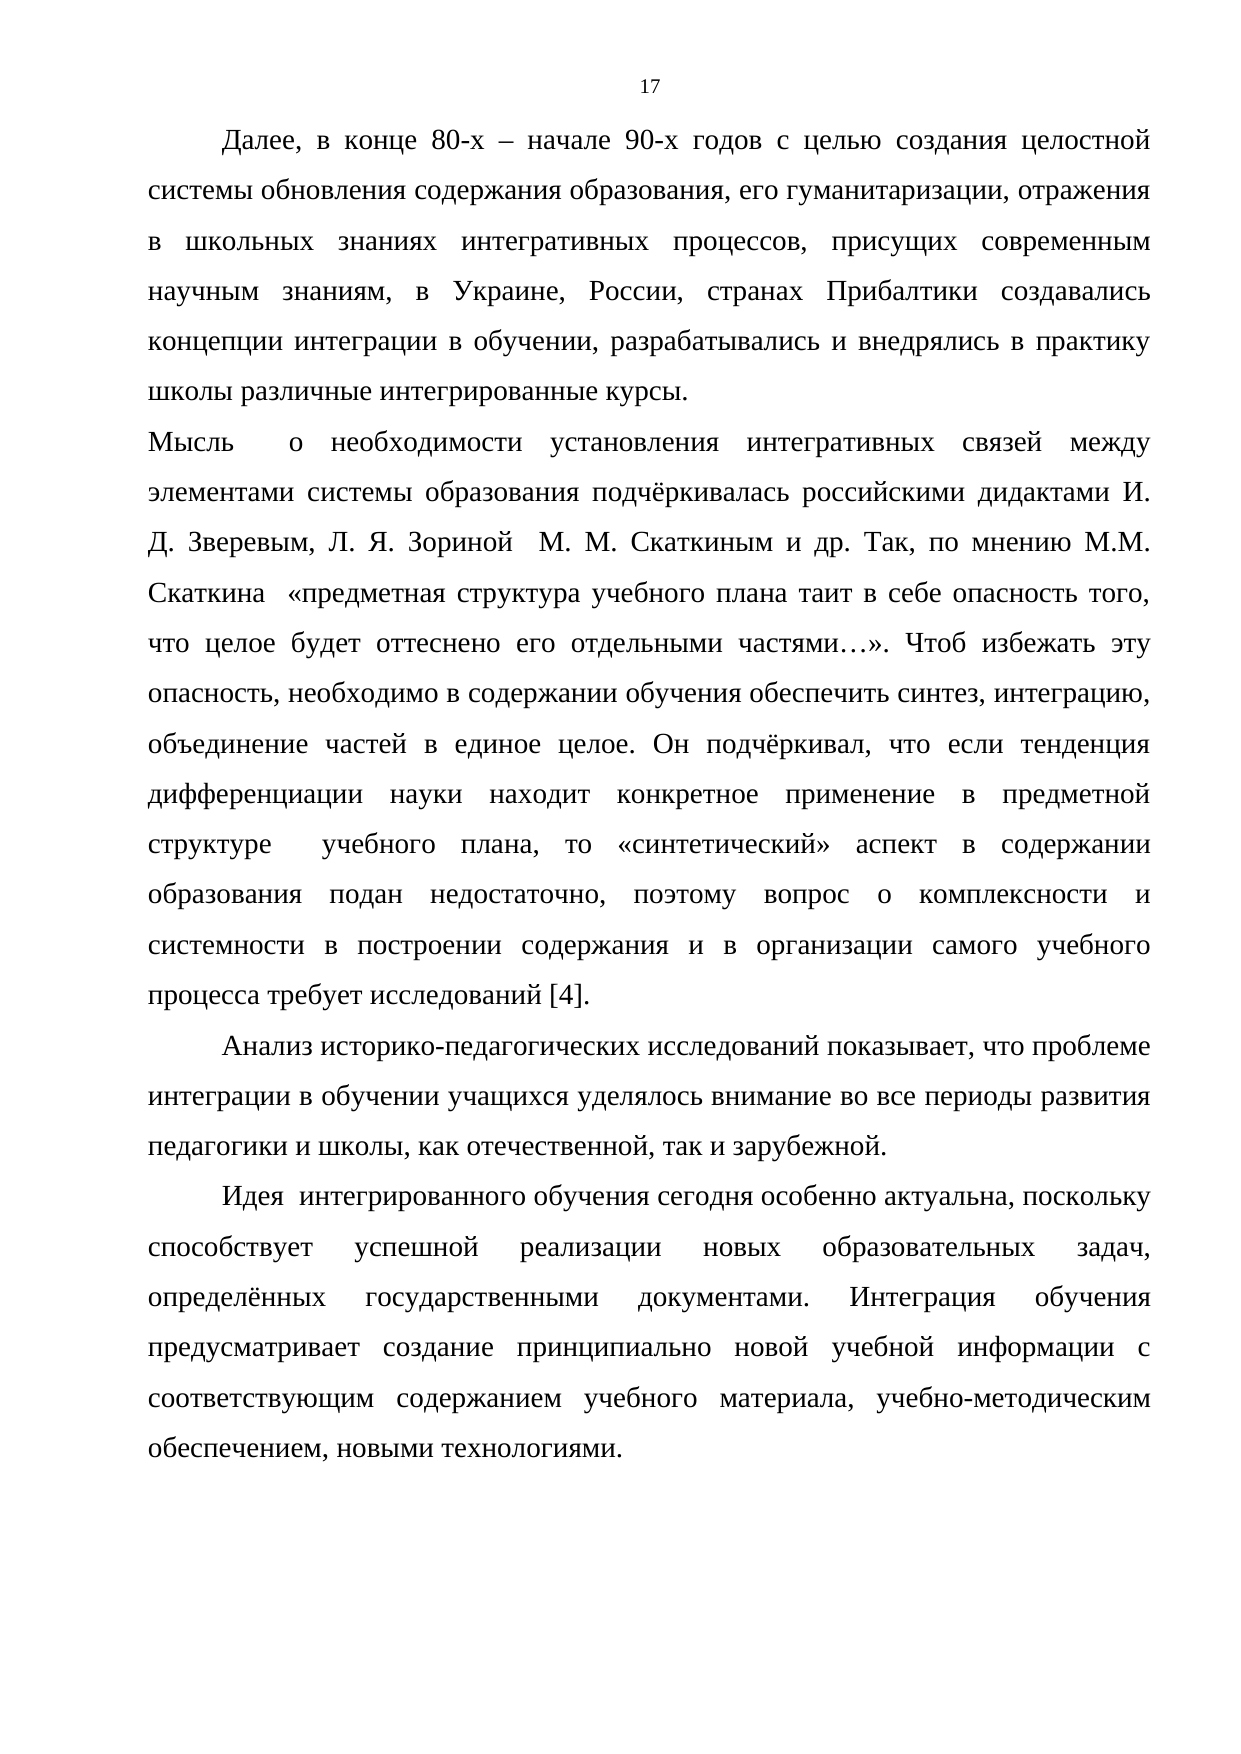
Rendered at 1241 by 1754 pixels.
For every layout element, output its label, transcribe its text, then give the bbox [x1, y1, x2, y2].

text Анализ историко-педагогических исследований показывает, что проблеме интеграции в обучении учащихся уделялось внимание во все периоды развития педагогики и школы, как отечественной, так и зарубежной. [148, 1028, 1152, 1162]
text Далее, в конце 80-х – начале 90-х годов с целью создания целостной системы обновления содержания образования, его гуманитаризации, отражения в школьных знаниях интегративных процессов, присущих современным научным знаниям, в Украине, России, странах Прибалтики создавались концепции интеграции в обучении, разрабатывались и внедрялись в практику школы различные интегрированные курсы. [148, 122, 1152, 407]
text Мысль о необходимости установления интегративных связей между элементами системы образования подчёркивалась российскими дидактами И. Д. Зверевым, Л. Я. Зориной М. М. Скаткиным и др. Так, по мнению М.М. Скаткина «предметная структура учебного плана таит в себе опасность того, что целое будет оттеснено его отдельными частями…». Чтоб избежать эту опасность, необходимо в содержании обучения обеспечить синтез, интеграцию, объединение частей в единое целое. Он подчёркивал, что если тенденция дифференциации науки находит конкретное применение в предметной структуре учебного плана, то «синтетический» аспект в содержании образования подан недостаточно, поэтому вопрос о комплексности и системности в построении содержания и в организации самого учебного процесса требует исследований [4]. [148, 424, 1152, 1011]
text Идея интегрированного обучения сегодня особенно актуальна, поскольку способствует успешной реализации новых образовательных задач, определённых государственными документами. Интеграция обучения предусматривает создание принципиально новой учебной информации с соответствующим содержанием учебного материала, учебно-методическим обеспечением, новыми технологиями. [148, 1178, 1152, 1464]
